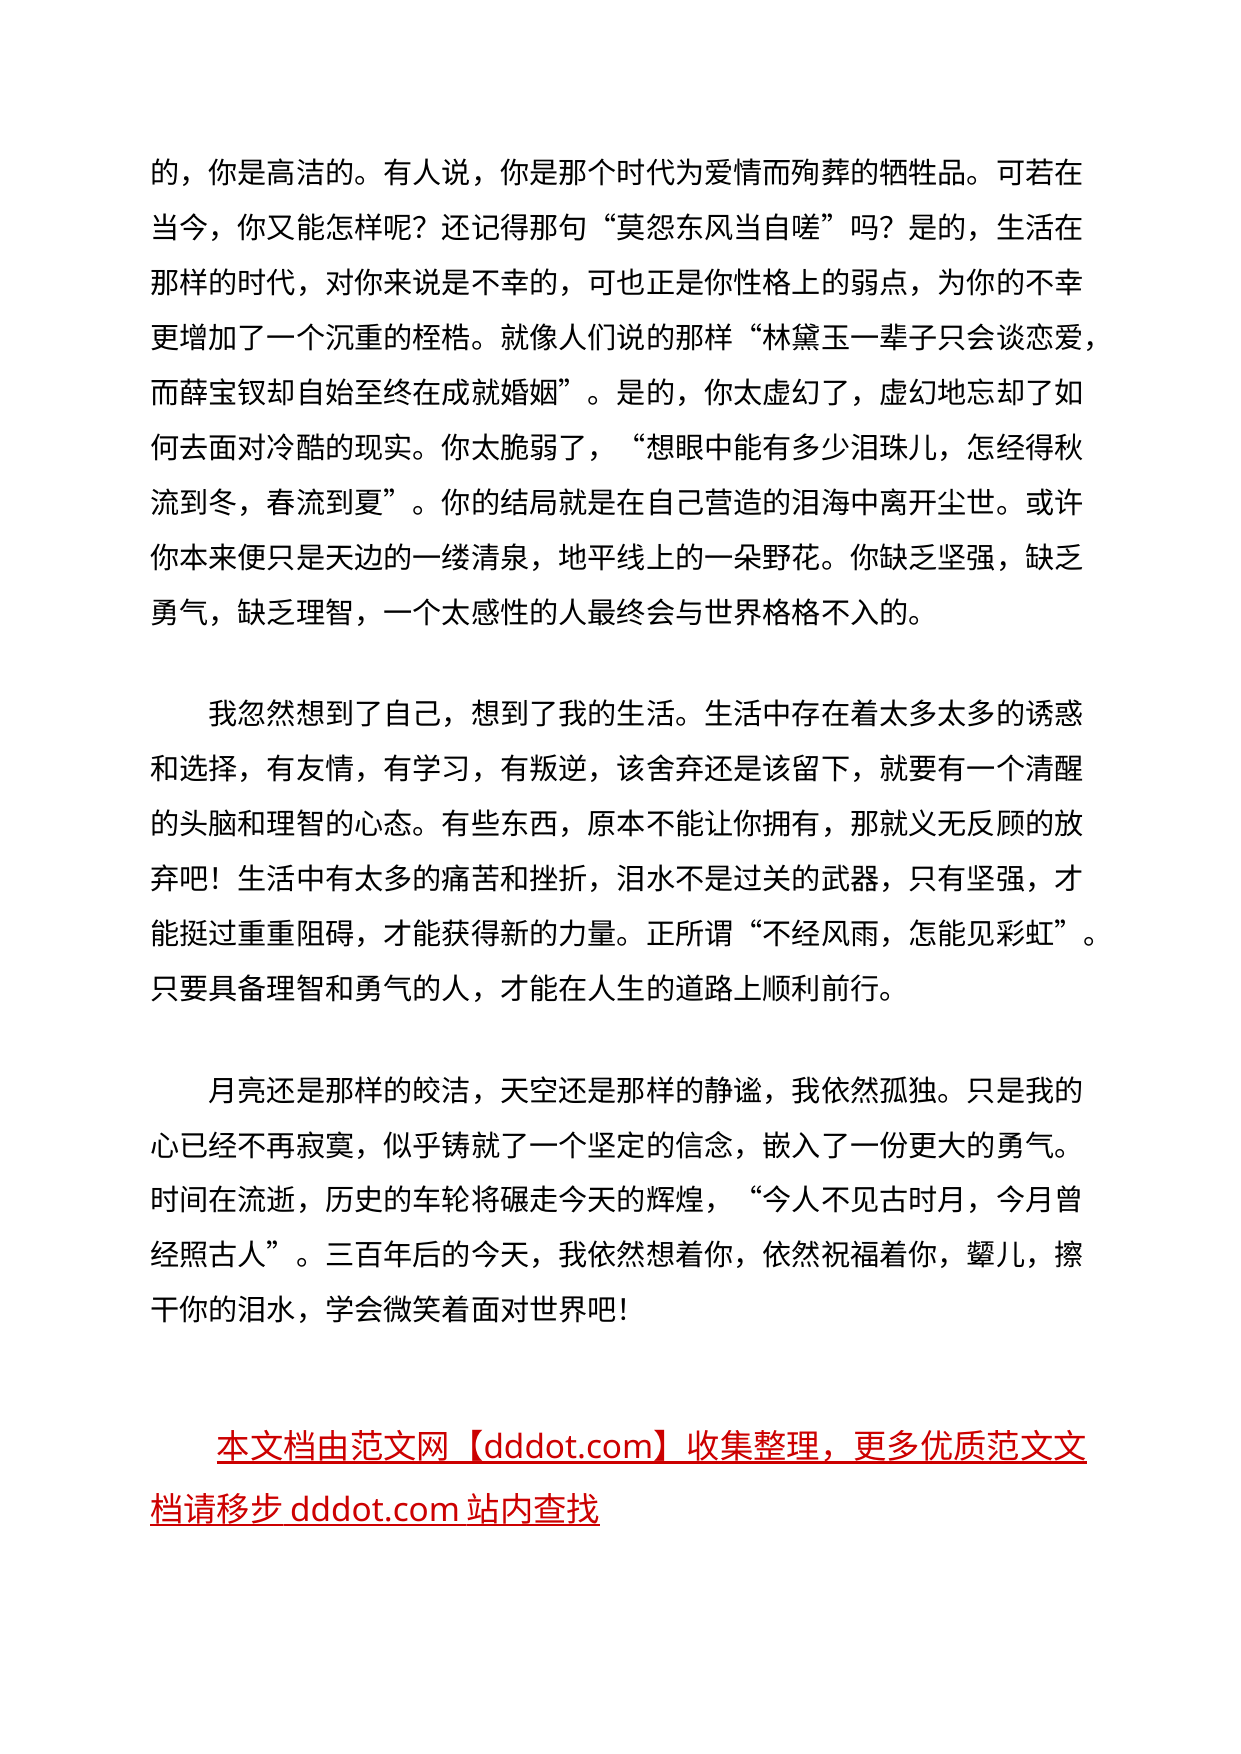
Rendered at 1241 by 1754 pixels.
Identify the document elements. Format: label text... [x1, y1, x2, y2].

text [150, 150, 1090, 631]
text 本文档由范文网【dddot.com】收集整理，更多优质范文文档请移步dddot.com站内查找 [150, 1420, 1090, 1531]
text 月亮还是那样的皎洁，天空还是那样的静谧，我依然孤独。只是我的心已经不再寂寞，似乎铸就了一个坚定的信念，嵌入了一份更大的勇气。时间在流逝，历史的车轮将碾走今天的辉煌，“今人不见古时月，今月曾经照古人”。三百年后的今天，我依然想着你，依然祝福着你，颦儿，擦干你的泪水，学会微笑着面对世界吧！ [150, 1067, 1090, 1329]
text 我忽然想到了自己，想到了我的生活。生活中存在着太多太多的诱惑和选择，有友情，有学习，有叛逆，该舍弃还是该留下，就要有一个清醒的头脑和理智的心态。有些东西，原本不能让你拥有，那就义无反顾的放弃吧！生活中有太多的痛苦和挫折，泪水不是过关的武器，只有坚强，才能挺过重重阻碍，才能获得新的力量。正所谓“不经风雨，怎能见彩虹”。只要具备理智和勇气的人，才能在人生的道路上顺利前行。 [150, 691, 1090, 1008]
